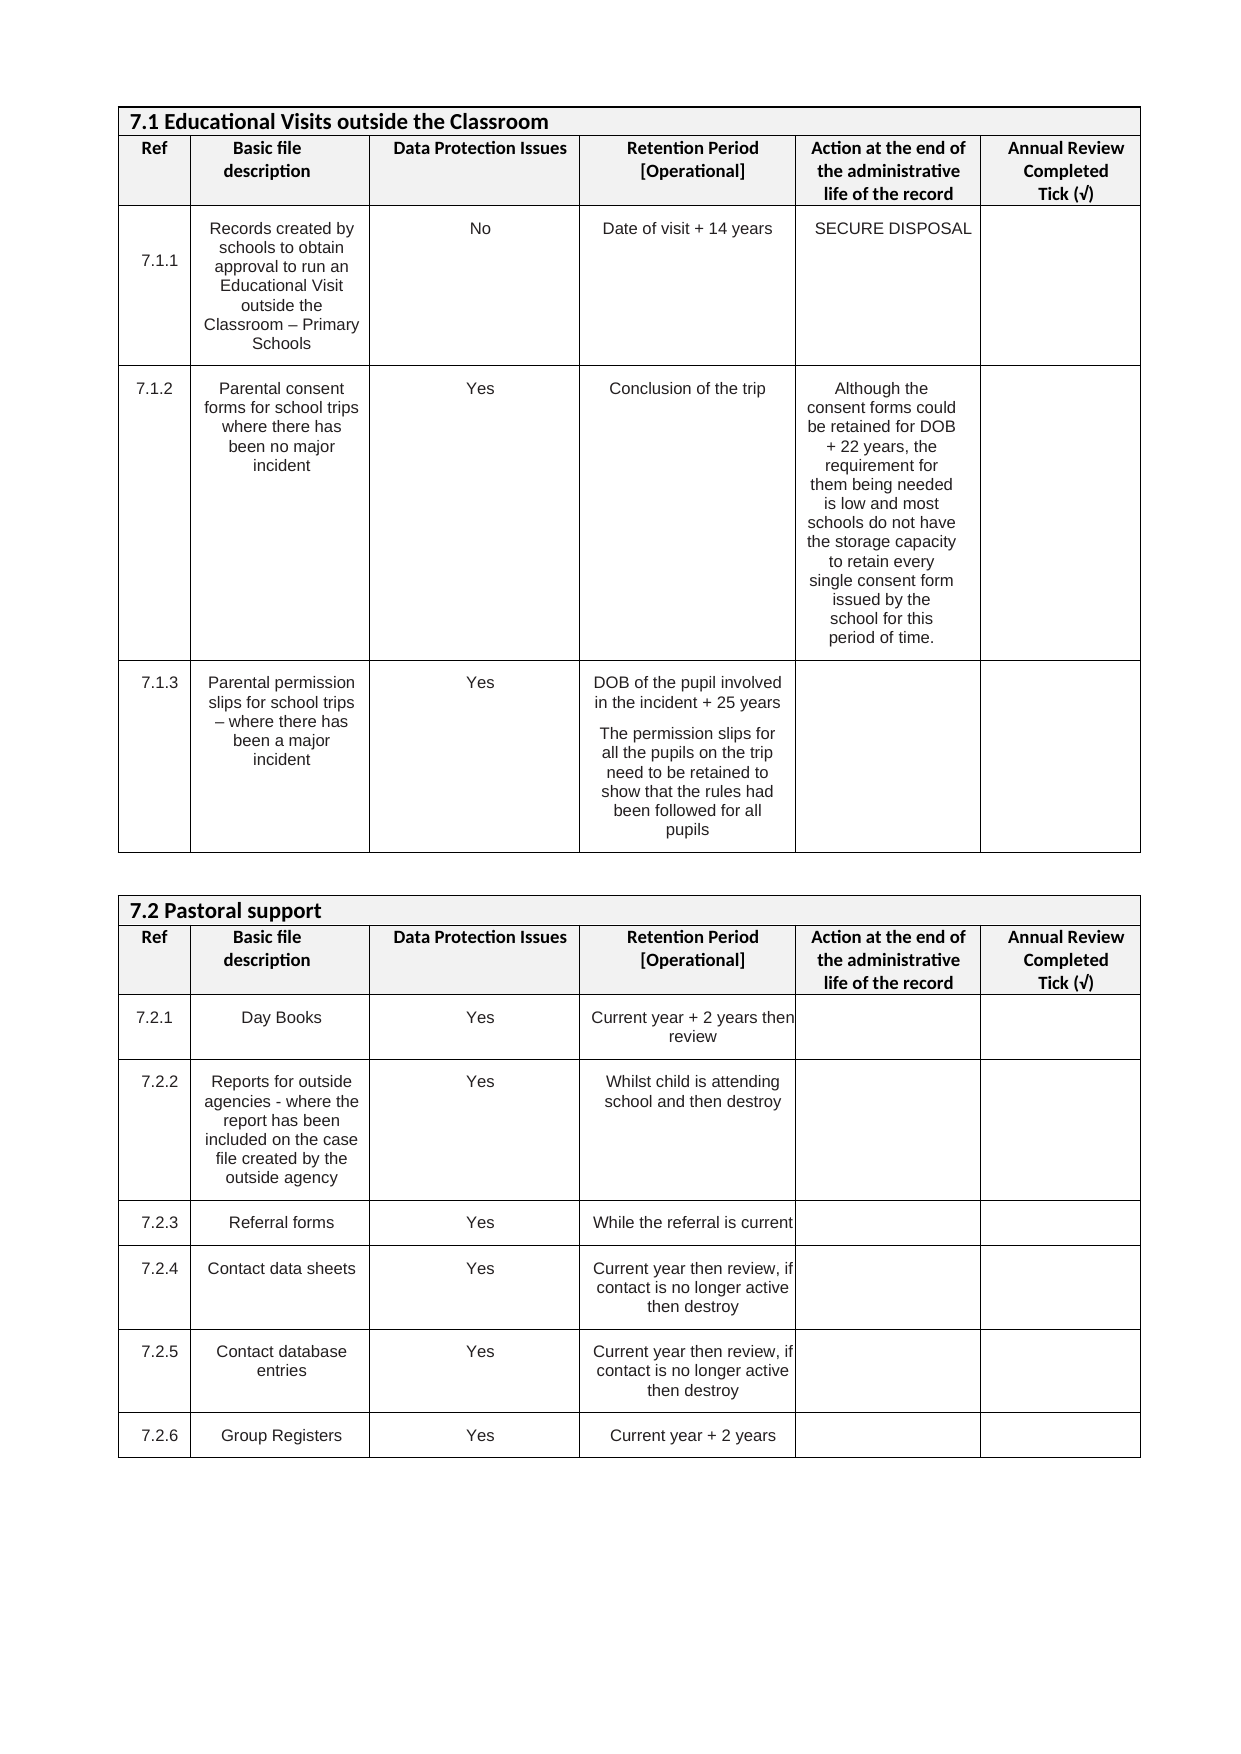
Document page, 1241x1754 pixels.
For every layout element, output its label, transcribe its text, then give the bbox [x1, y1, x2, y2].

table_cell 7.2.6 [119, 1413, 190, 1457]
table_cell 7.1.3 [119, 661, 190, 852]
table_cell [796, 1413, 980, 1457]
table_cell Conclusion of the trip [580, 366, 795, 660]
table_cell SECURE DISPOSAL [796, 206, 980, 365]
table_cell Data Protection Issues [370, 136, 579, 205]
table_cell Contact data sheets [191, 1246, 369, 1328]
table_cell [796, 1060, 980, 1200]
table_cell 7.2.5 [119, 1330, 190, 1412]
table_cell [981, 206, 1140, 365]
table_cell Current year then review, if contact is no longer active then destroy [580, 1246, 795, 1328]
table_header 7.2 Pastoral support [119, 896, 1140, 924]
table_cell No [370, 206, 579, 365]
table_cell Yes [370, 1201, 579, 1245]
table_cell 7.2.3 [119, 1201, 190, 1245]
table_cell Retention Period [Operational] [580, 136, 795, 205]
table_cell Ref [119, 926, 190, 994]
table_cell Parental consent forms for school trips where there has been no major incident [191, 366, 369, 660]
table_cell Yes [370, 1330, 579, 1412]
table_cell [981, 1201, 1140, 1245]
table_cell Yes [370, 1413, 579, 1457]
table_cell Whilst child is attending school and then destroy [580, 1060, 795, 1200]
table_cell [796, 1246, 980, 1328]
table_cell 7.1.1 [119, 206, 190, 365]
table_cell Basic file description [191, 926, 369, 994]
table_cell Date of visit + 14 years [580, 206, 795, 365]
table_cell Records created by schools to obtain approval to run an Educational Visit outside the Classroom – Primary Schools [191, 206, 369, 365]
table_cell Yes [370, 1060, 579, 1200]
table_cell 7.2.2 [119, 1060, 190, 1200]
table_cell [981, 366, 1140, 660]
table_cell Yes [370, 366, 579, 660]
table_cell Referral forms [191, 1201, 369, 1245]
table_cell [796, 661, 980, 852]
table_cell [796, 1330, 980, 1412]
table_cell Day Books [191, 995, 369, 1059]
table_cell Current year + 2 years [580, 1413, 795, 1457]
table_cell Ref [119, 136, 190, 205]
table_cell Annual Review Completed Tick (√) [981, 136, 1140, 205]
table_cell Current year then review, if contact is no longer active then destroy [580, 1330, 795, 1412]
table_cell [981, 995, 1140, 1059]
table_cell Annual Review Completed Tick (√) [981, 926, 1140, 994]
table_cell Parental permission slips for school trips – where there has been a major incident [191, 661, 369, 852]
table_cell Yes [370, 995, 579, 1059]
table_cell Current year + 2 years then review [580, 995, 795, 1059]
table_cell Action at the end of the administrative life of the record [796, 136, 980, 205]
table_cell Data Protection Issues [370, 926, 579, 994]
table_cell While the referral is current [580, 1201, 795, 1245]
table_cell [981, 1060, 1140, 1200]
table_cell Retention Period [Operational] [580, 926, 795, 994]
table_cell DOB of the pupil involved in the incident + 25 years The permission slips for all the pupils on the trip need to be retained to show that the rules had been followed for all pupils [580, 661, 795, 852]
table_cell Although the consent forms could be retained for DOB + 22 years, the requirement for them being needed is low and most schools do not have the storage capacity to retain every single consent form issued by the school for this period of time. [796, 366, 980, 660]
table_cell [981, 1413, 1140, 1457]
table_cell Contact database entries [191, 1330, 369, 1412]
table_cell [796, 1201, 980, 1245]
table_cell Yes [370, 1246, 579, 1328]
table_cell Reports for outside agencies - where the report has been included on the case file created by the outside agency [191, 1060, 369, 1200]
table_header 7.1 Educational Visits outside the Classroom [119, 108, 1140, 135]
table_cell [796, 995, 980, 1059]
table_cell 7.1.2 [119, 366, 190, 660]
table_cell [981, 1246, 1140, 1328]
table_cell 7.2.1 [119, 995, 190, 1059]
table_cell [981, 661, 1140, 852]
table_cell Yes [370, 661, 579, 852]
table_cell [981, 1330, 1140, 1412]
table_cell Action at the end of the administrative life of the record [796, 926, 980, 994]
table_cell Group Registers [191, 1413, 369, 1457]
table_cell 7.2.4 [119, 1246, 190, 1328]
table_cell Basic file description [191, 136, 369, 205]
